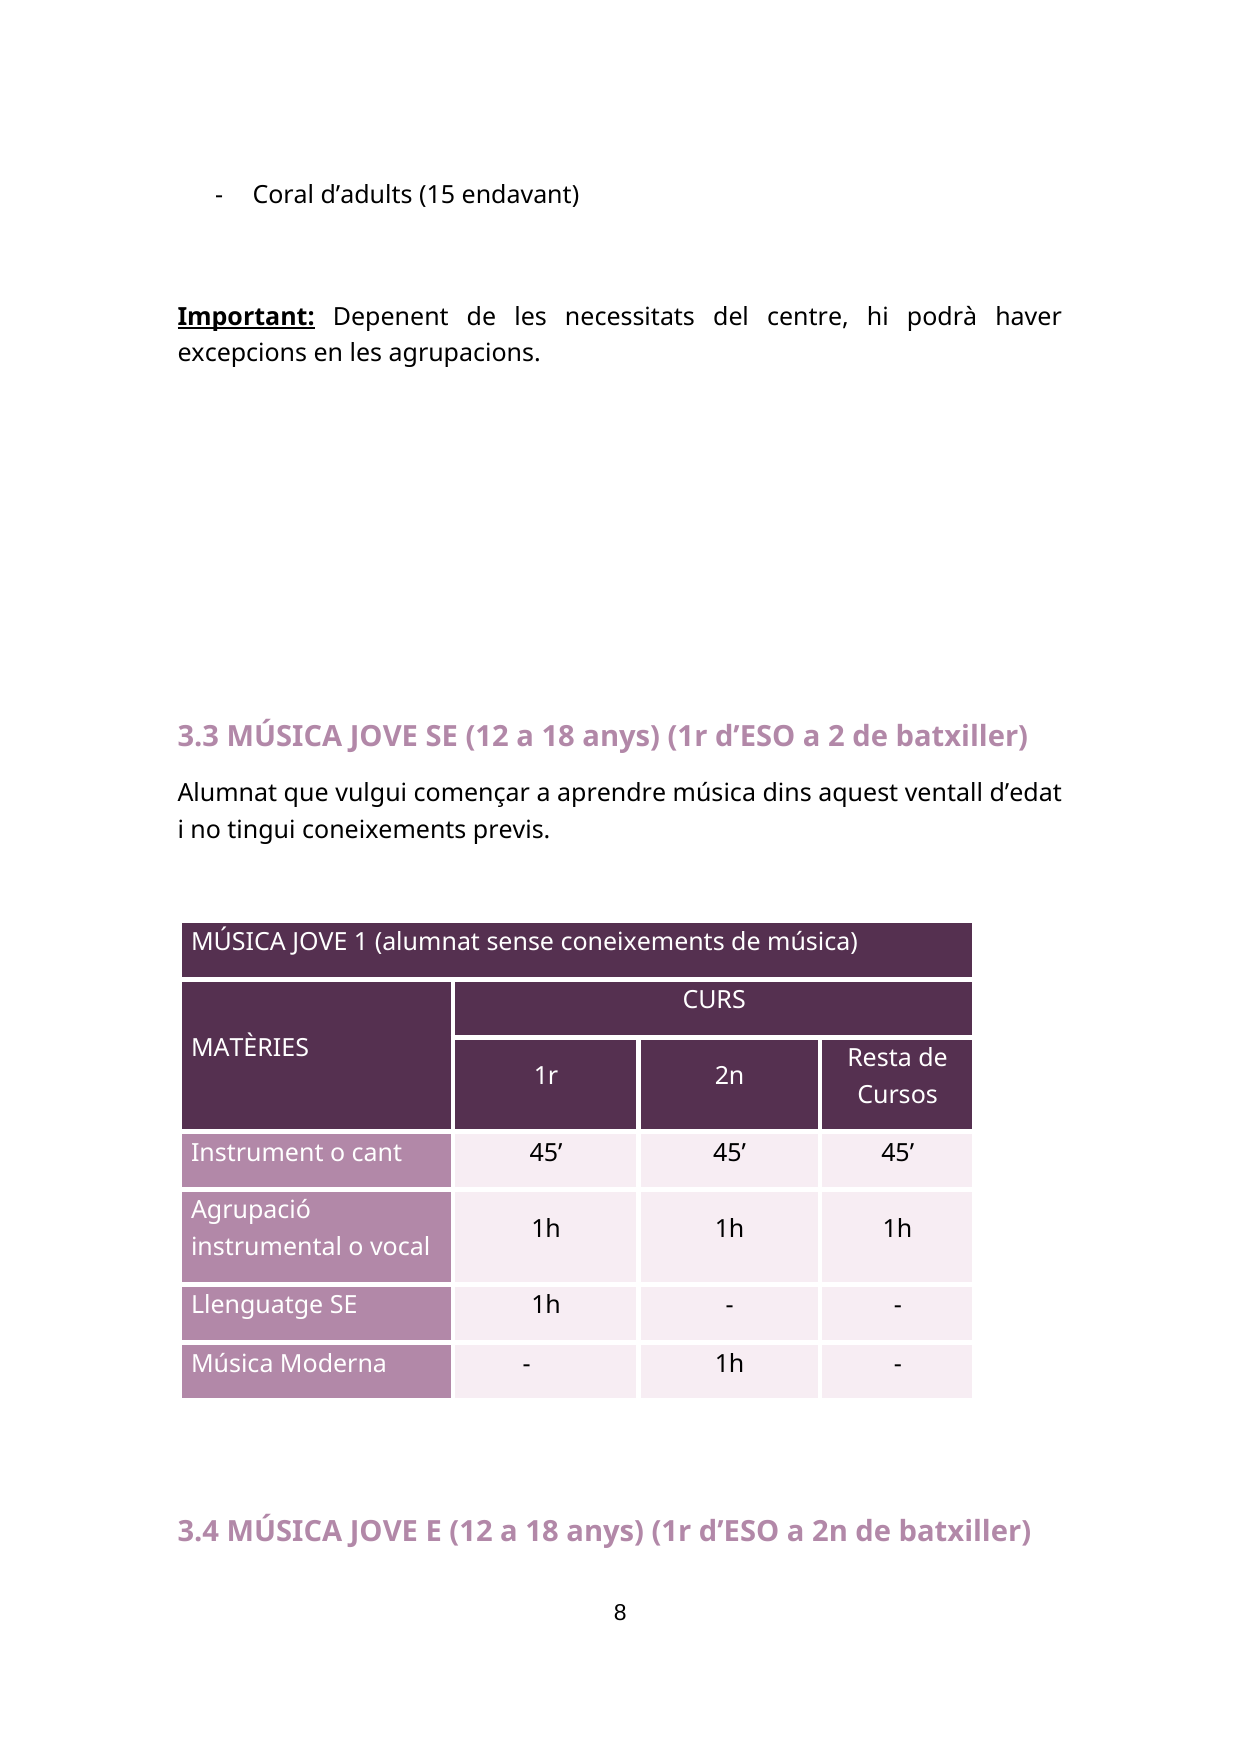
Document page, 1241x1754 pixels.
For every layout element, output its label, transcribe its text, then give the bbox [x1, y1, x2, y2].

list Coral d’adults (15 endavant) [215, 177, 1063, 211]
table_cell Resta de Cursos [822, 1040, 972, 1129]
table_cell Llenguatge SE [182, 1287, 451, 1340]
table_cell 45’ [822, 1134, 972, 1187]
table_cell Agrupació instrumental o vocal [182, 1192, 451, 1282]
table_cell 45’ [455, 1134, 636, 1187]
table_header MÚSICA JOVE 1 (alumnat sense coneixements de música) [182, 923, 972, 977]
table_cell MATÈRIES [182, 982, 451, 1129]
table_cell Música Moderna [182, 1345, 451, 1398]
table_cell 1h [822, 1192, 972, 1282]
table_cell - [641, 1287, 818, 1340]
table_cell 1r [455, 1040, 636, 1129]
text 3.3 MÚSICA JOVE SE (12 a 18 anys) (1r d’ESO a 2 de batxiller) [177, 715, 1063, 755]
table_cell 1h [641, 1345, 818, 1398]
text Alumnat que vulgui començar a aprendre música dins aquest ventall d’edat i no tingui coneixements previs. [177, 775, 1063, 846]
table_cell - [455, 1345, 636, 1398]
table_cell CURS [455, 982, 972, 1035]
table_cell 1h [641, 1192, 818, 1282]
table_cell - [822, 1287, 972, 1340]
text 3.4 MÚSICA JOVE E (12 a 18 anys) (1r d’ESO a 2n de batxiller) [177, 1510, 1063, 1550]
table_cell 2n [641, 1040, 818, 1129]
table_cell 45’ [641, 1134, 818, 1187]
table_cell 1h [455, 1192, 636, 1282]
table_cell Instrument o cant [182, 1134, 451, 1187]
table_cell - [822, 1345, 972, 1398]
table_cell 1h [455, 1287, 636, 1340]
text Important: Depenent de les necessitats del centre, hi podrà haver excepcions en les agrupacions. [177, 298, 1063, 369]
